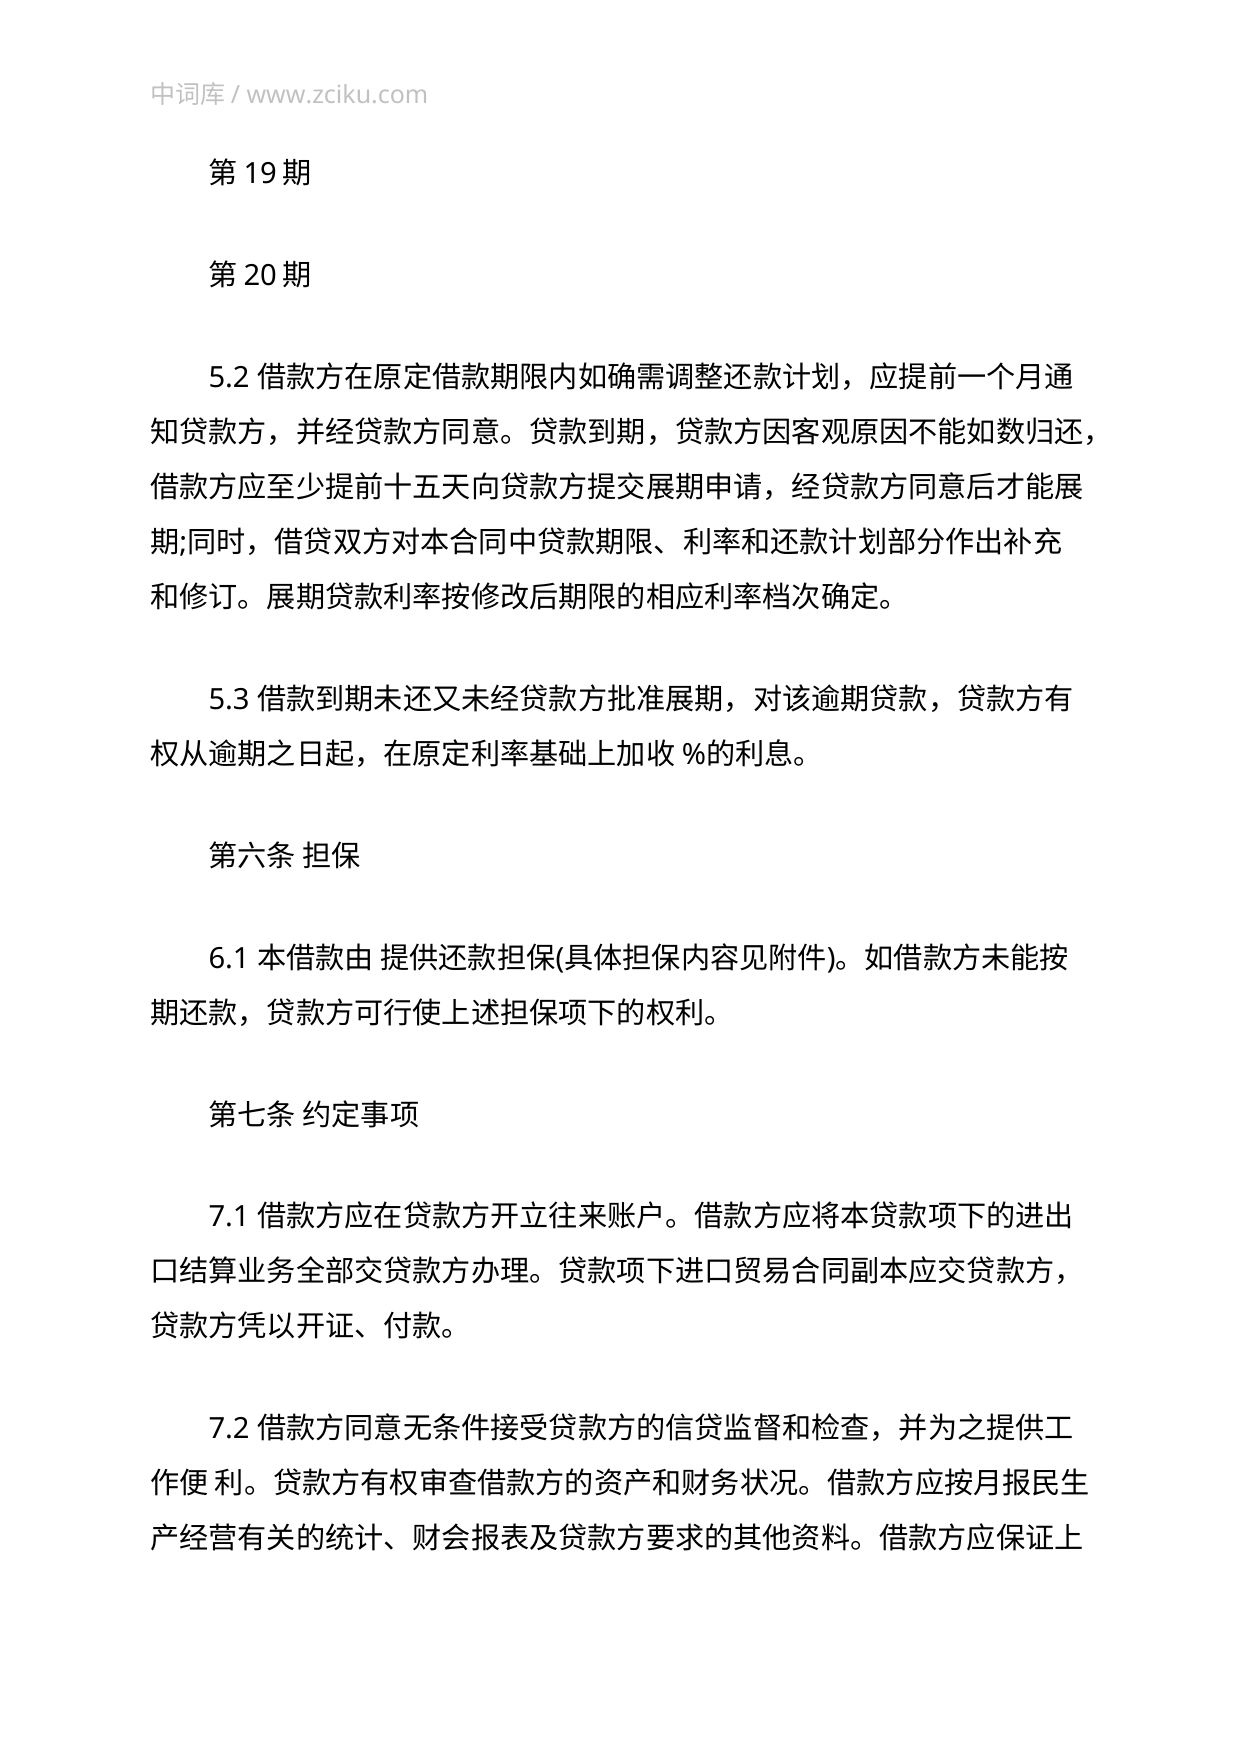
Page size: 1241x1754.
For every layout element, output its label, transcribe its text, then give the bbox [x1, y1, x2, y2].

text 第七条 约定事项 [150, 1091, 1090, 1133]
text 第六条 担保 [150, 832, 1090, 875]
text 第19期 [150, 150, 1090, 192]
text 5.2 借款方在原定借款期限内如确需调整还款计划，应提前一个月通知贷款方，并经贷款方同意。贷款到期，贷款方因客观原因不能如数归还，借款方应至少提前十五天向贷款方提交展期申请，经贷款方同意后才能展期;同时，借贷双方对本合同中贷款期限、利率和还款计划部分作出补充和修订。展期贷款利率按修改后期限的相应利率档次确定。 [150, 354, 1090, 616]
text 6.1 本借款由 提供还款担保(具体担保内容见附件)。如借款方未能按期还款，贷款方可行使上述担保项下的权利。 [150, 934, 1090, 1032]
text 第20期 [150, 252, 1090, 294]
text 5.3 借款到期未还又未经贷款方批准展期，对该逾期贷款，贷款方有权从逾期之日起，在原定利率基础上加收 %的利息。 [150, 676, 1090, 773]
text 7.1 借款方应在贷款方开立往来账户。借款方应将本贷款项下的进出口结算业务全部交贷款方办理。贷款项下进口贸易合同副本应交贷款方，贷款方凭以开证、付款。 [150, 1193, 1090, 1345]
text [150, 1404, 1090, 1557]
